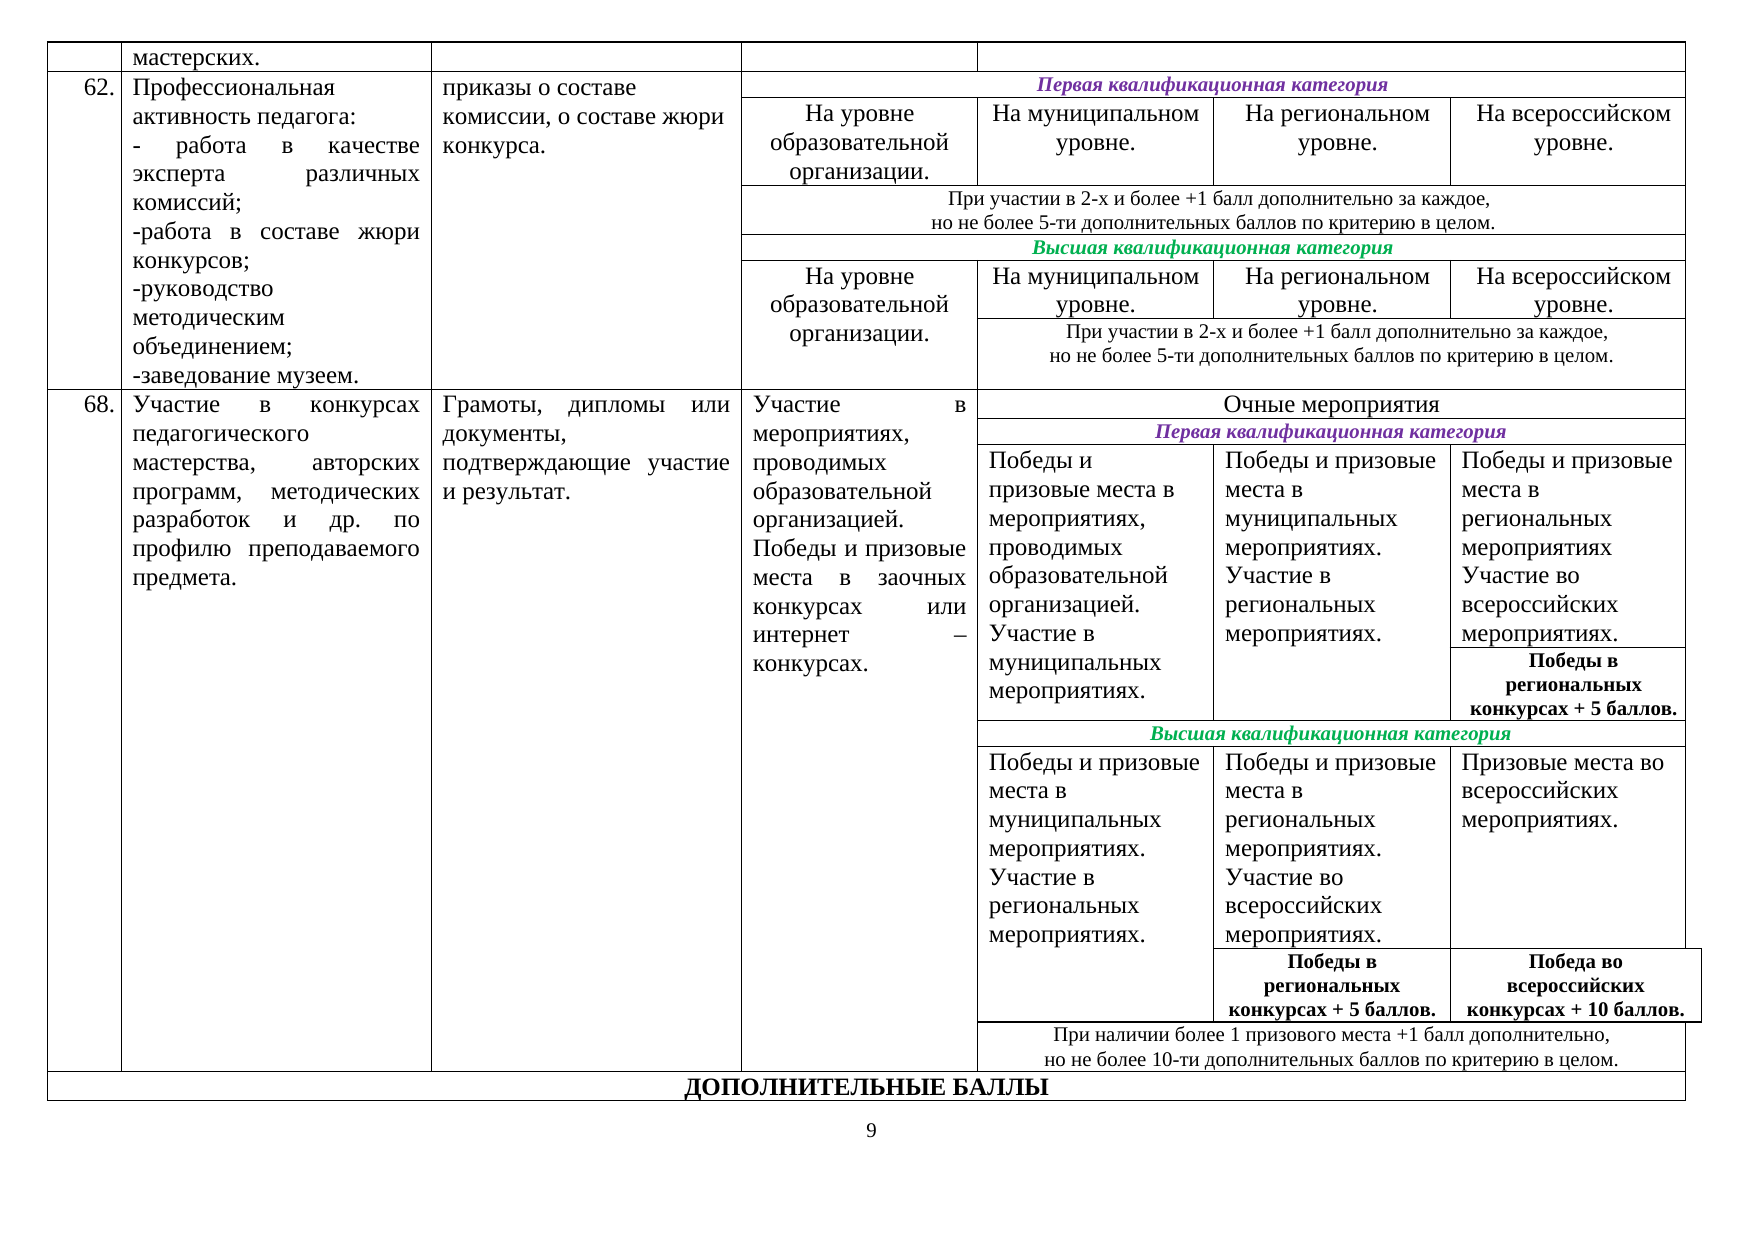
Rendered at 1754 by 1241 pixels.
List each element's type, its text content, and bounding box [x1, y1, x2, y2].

table_cell Победа во всероссийских конкурсах + 10 баллов. [1451, 949, 1701, 1021]
table_cell Победы и призовые места в мероприятиях, проводимых образовательной организацией. Участие в муниципальных мероприятиях. [978, 445, 1213, 720]
table_cell Призовые места во всероссийских мероприятиях. [1451, 747, 1685, 948]
table_cell На муниципальном уровне. [978, 261, 1213, 318]
table_cell Победы и призовые места в региональных мероприятиях Участие во всероссийских мероприятиях. [1451, 445, 1685, 647]
table_cell На муниципальном уровне. [978, 98, 1213, 184]
table_cell Очные мероприятия [978, 390, 1685, 418]
table_cell При участии в 2-х и более +1 балл дополнительно за каждое, но не более 5-ти дополнительных баллов по критерию в целом. [978, 319, 1685, 388]
table_cell Участие в конкурсах педагогического мастерства, авторских программ, методических разработок и др. по профилю преподаваемого предмета. [122, 390, 431, 1071]
table_cell Высшая квалификационная категория [742, 235, 1685, 260]
table_cell На всероссийском уровне. [1451, 261, 1685, 318]
table_cell На всероссийском уровне. [1451, 98, 1685, 184]
table_cell На региональном уровне. [1214, 261, 1450, 318]
table_cell Победы и призовые места в региональных мероприятиях. Участие во всероссийских мероприятиях. [1214, 747, 1450, 948]
table_cell Профессиональная активность педагога: - работа в качестве эксперта различных комиссий; -работа в составе жюри конкурсов; -руководство методическим объединением; -заведование музеем. [122, 72, 431, 388]
table_cell Первая квалификационная категория [978, 419, 1685, 444]
table_cell [48, 390, 121, 1071]
table_cell Грамоты, дипломы или документы, подтверждающие участие и результат. [432, 390, 741, 1071]
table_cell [978, 43, 1685, 71]
table_cell Победы в региональных конкурсах + 5 баллов. [1451, 648, 1685, 720]
table_cell [48, 72, 121, 388]
table_cell Участие в мероприятиях, проводимых образовательной организацией. Победы и призовые места в заочных конкурсах или интернет –конкурсах. [742, 390, 977, 1071]
table_cell ДОПОЛНИТЕЛЬНЫЕ БАЛЛЫ [48, 1072, 1685, 1100]
table_cell приказы о составе комиссии, о составе жюри конкурса. [432, 72, 741, 388]
table_cell Победы и призовые места в муниципальных мероприятиях. Участие в региональных мероприятиях. [1214, 445, 1450, 720]
table_cell Победы в региональных конкурсах + 5 баллов. [1214, 949, 1450, 1021]
table_cell При наличии более 1 призового места +1 балл дополнительно, но не более 10-ти дополнительных баллов по критерию в целом. [978, 1023, 1685, 1071]
table_cell Первая квалификационная категория [742, 72, 1685, 97]
table_cell При участии в 2-х и более +1 балл дополнительно за каждое, но не более 5-ти дополнительных баллов по критерию в целом. [742, 186, 1685, 234]
table_cell Высшая квалификационная категория [978, 721, 1685, 746]
table_cell Победы и призовые места в муниципальных мероприятиях. Участие в региональных мероприятиях. [978, 747, 1213, 1021]
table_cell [742, 98, 977, 184]
table_cell На региональном уровне. [1214, 98, 1450, 184]
table_cell На уровне образовательной организации. [742, 261, 977, 388]
